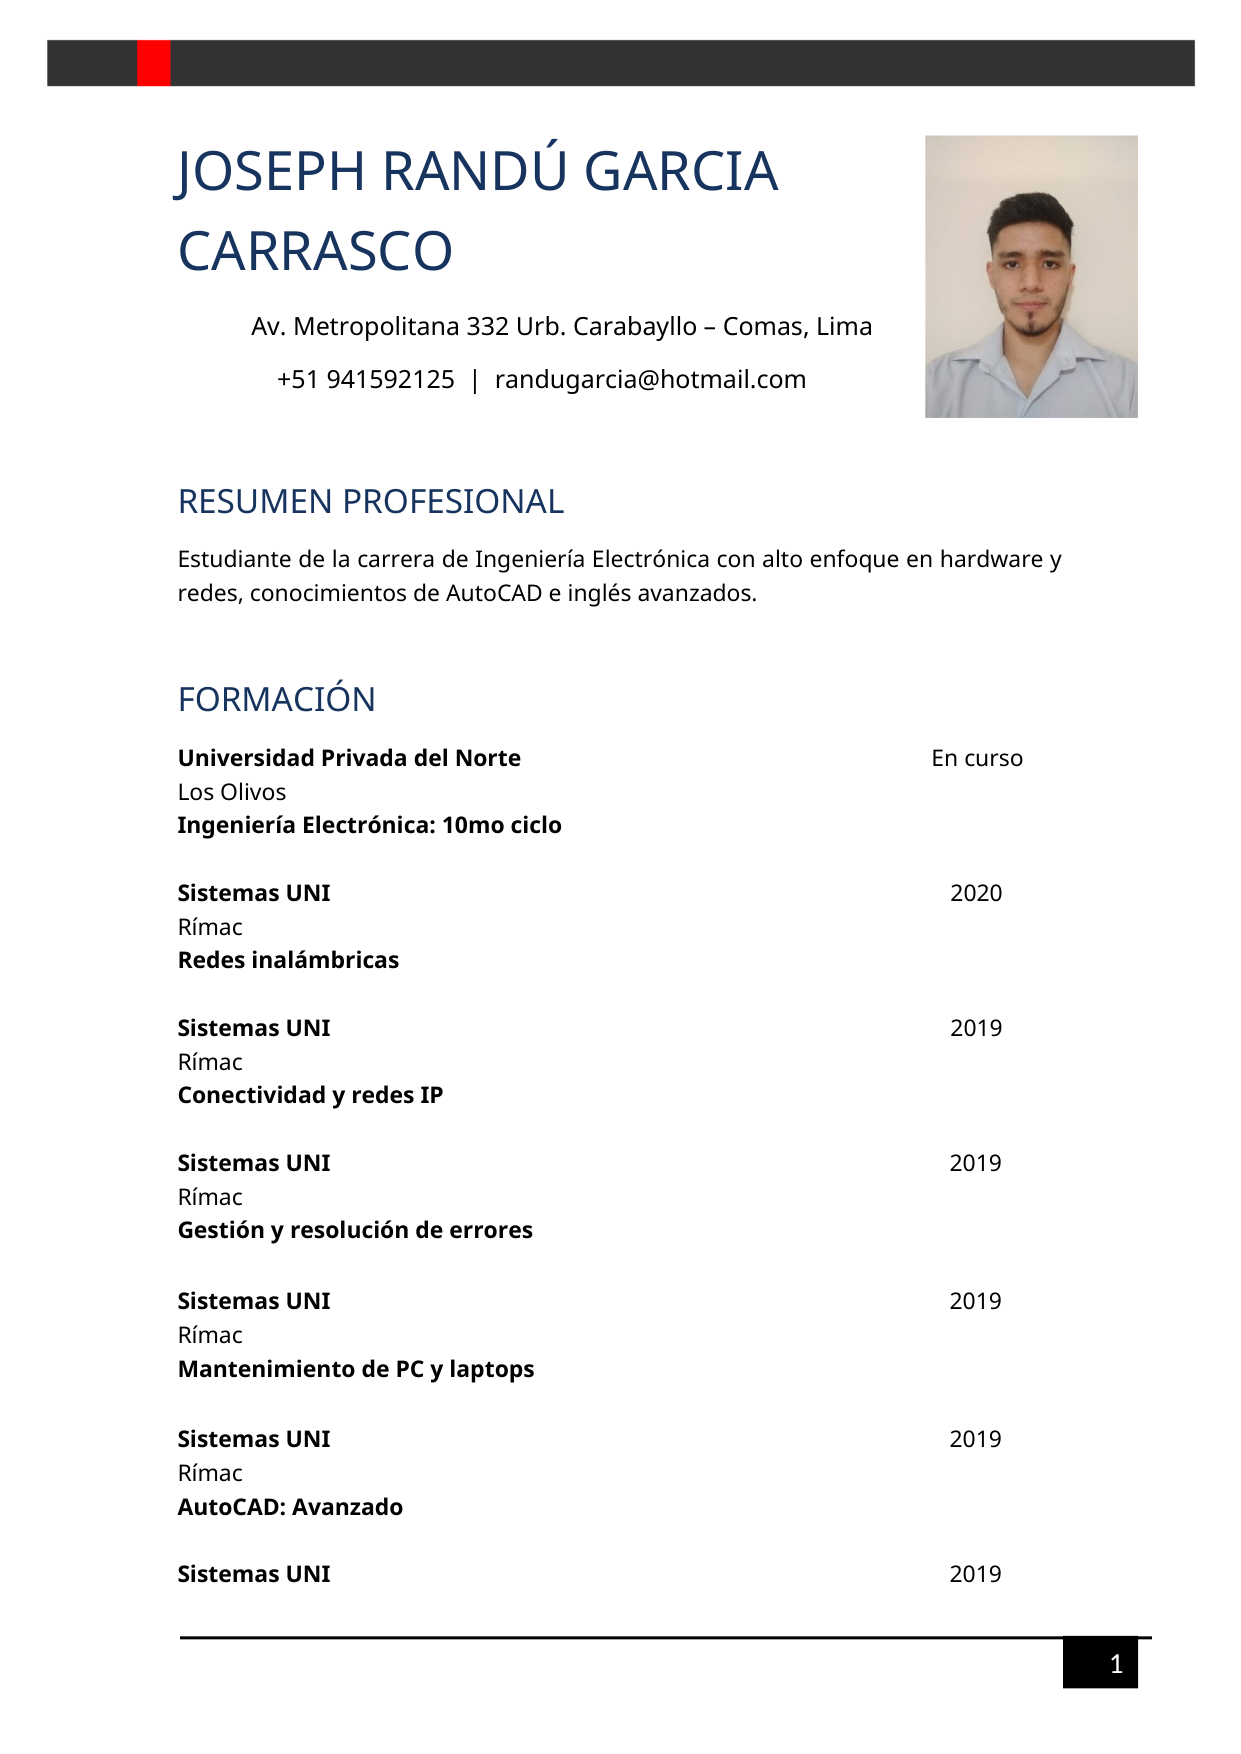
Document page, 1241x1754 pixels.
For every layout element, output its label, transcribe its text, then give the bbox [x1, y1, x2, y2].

text +51 941592125 | randugarcia@hotmail.com [251, 362, 925, 396]
text Conectividad y redes IP [177, 1079, 1063, 1111]
text Estudiante de la carrera de Ingeniería Electrónica con alto enfoque en hardware y redes, conocimientos de AutoCAD e inglés avanzados. [177, 543, 1063, 608]
text Rímac [177, 911, 1063, 942]
text Rímac [177, 1319, 1063, 1350]
picture [926, 136, 1138, 417]
text Rímac [177, 1181, 1063, 1212]
text Los Olivos [177, 776, 1063, 807]
text Sistemas UNI 2019 [177, 1012, 1063, 1043]
text Sistemas UNI 2019 [177, 1423, 1063, 1454]
text Rímac [177, 1457, 1063, 1488]
text FORMACIÓN [177, 676, 1063, 722]
text AutoCAD: Avanzado [177, 1491, 1063, 1522]
text Sistemas UNI 2019 [177, 1558, 1063, 1589]
picture [43, 37, 1198, 91]
text Sistemas UNI 2019 [177, 1147, 1063, 1178]
text Ingeniería Electrónica: 10mo ciclo [177, 809, 1063, 841]
text Sistemas UNI 2019 [177, 1285, 1063, 1316]
text Rímac [177, 1046, 1063, 1077]
text JOSEPH RANDÚ GARCIA CARRASCO [177, 133, 1063, 286]
text Universidad Privada del Norte En curso [177, 742, 1063, 773]
text Av. Metropolitana 332 Urb. Carabayllo – Comas, Lima [177, 309, 925, 343]
text Mantenimiento de PC y laptops [177, 1352, 1063, 1384]
text Sistemas UNI 2020 [177, 877, 1063, 908]
text Redes inalámbricas [177, 944, 1063, 976]
text RESUMEN PROFESIONAL [177, 477, 1063, 523]
text Gestión y resolución de errores [177, 1214, 1063, 1246]
